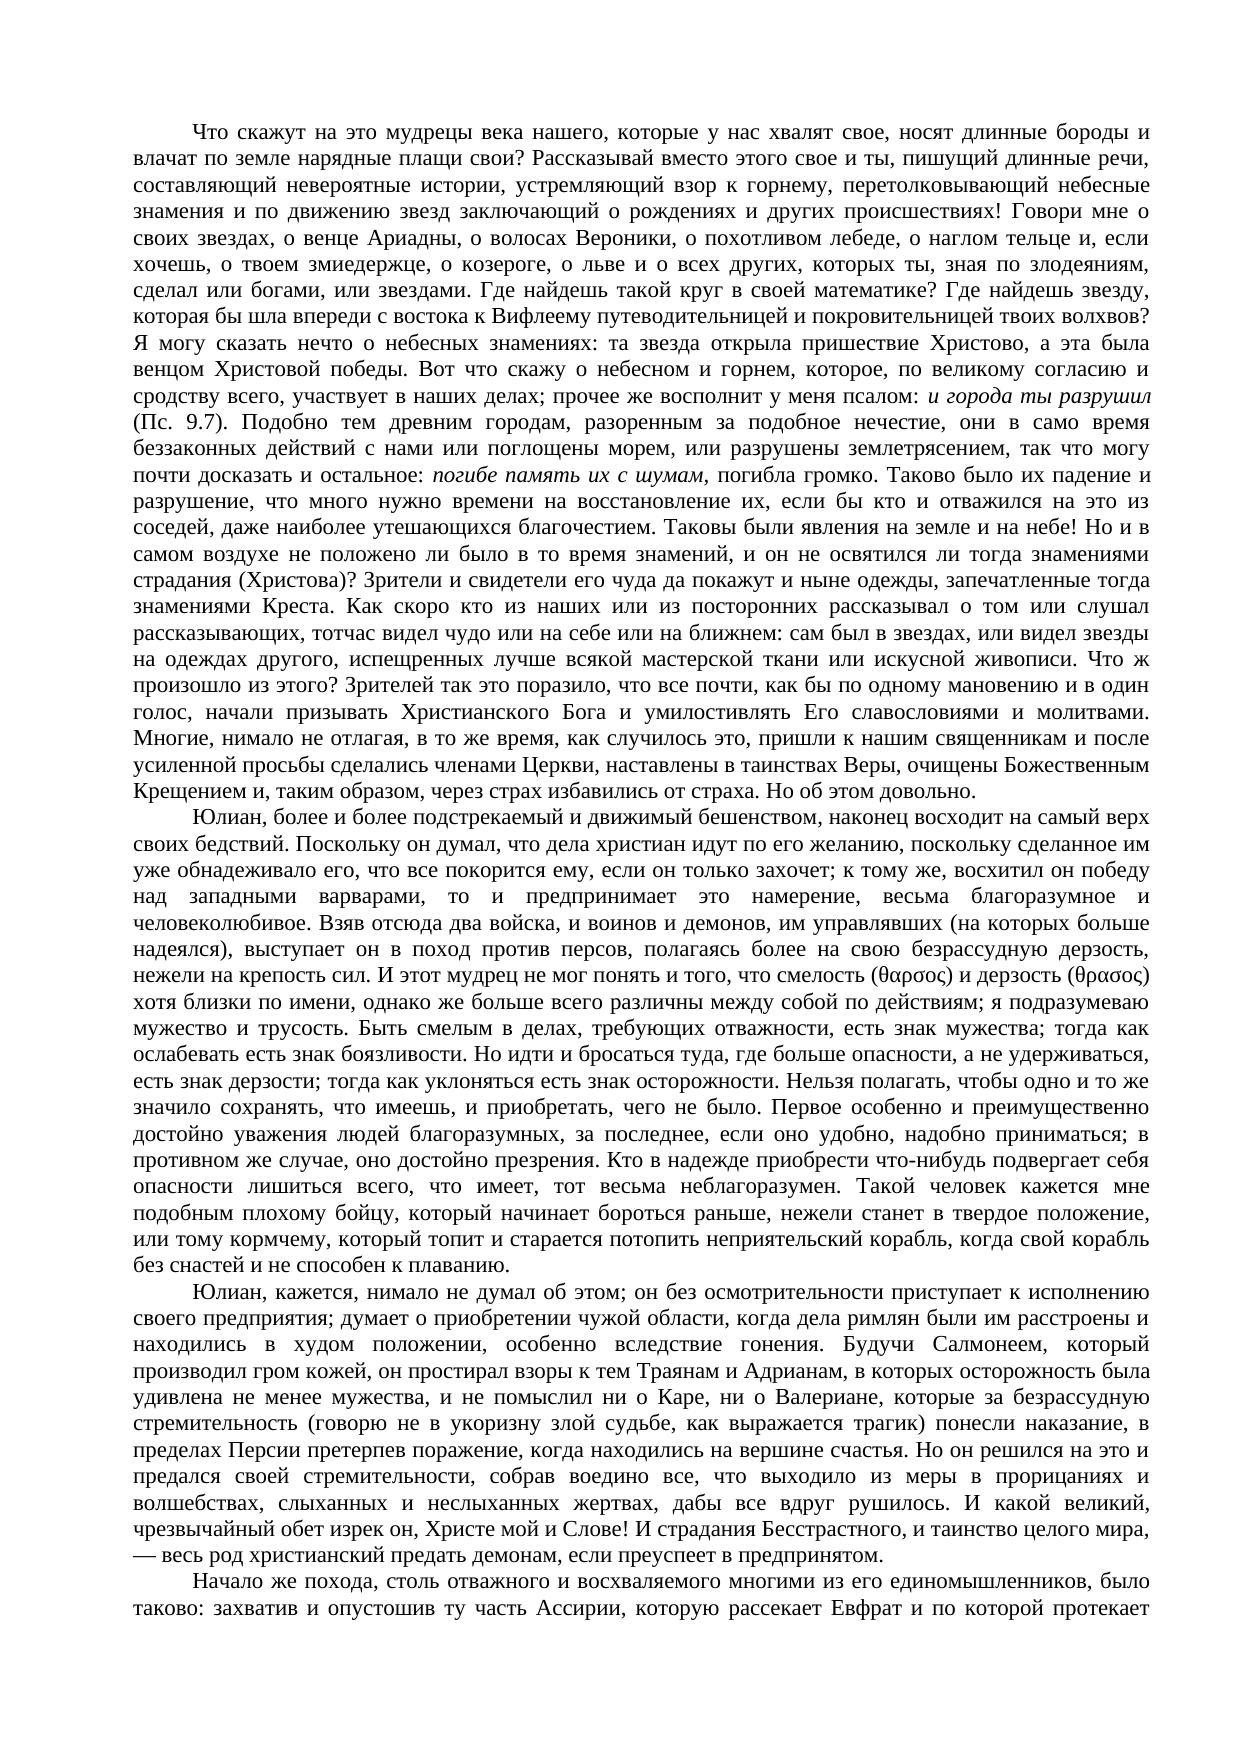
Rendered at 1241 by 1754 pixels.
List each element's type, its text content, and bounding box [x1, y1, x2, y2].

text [133, 1568, 1152, 1620]
text Что скажут на это мудрецы века нашего, которые у нас хвалят свое, носят длинные бороды и влачат по земле нарядные плащи свои? Рассказывай вместо этого свое и ты, пишущий длинные речи, составляющий невероятные истории, устремляющий взор к горнему, перетолковывающий небесные знамения и по движению звезд заключающий о рождениях и других происшествиях! Говори мне о своих звездах, о венце Ариадны, о волосах Вероники, о похотливом лебеде, о наглом тельце и, если хочешь, о твоем змиедержце, о козероге, о льве и о всех других, которых ты, зная по злодеяниям, сделал или богами, или звездами. Где найдешь такой круг в своей математике? Где найдешь звезду, которая бы шла впереди с востока к Вифлеему путеводительницей и покровительницей твоих волхвов? Я могу сказать нечто о небесных знамениях: та звезда открыла пришествие Христово, а эта была венцом Христовой победы. Вот что скажу о небесном и горнем, которое, по великому согласию и сродству всего, участвует в наших делах; прочее же восполнит у меня псалом: и города ты разрушил (Пс. 9.7). Подобно тем древним городам, разоренным за подобное нечестие, они в само время беззаконных действий с нами или поглощены морем, или разрушены землетрясением, так что могу почти досказать и остальное: погибе память их с шумам, погибла громко. Таково было их падение и разрушение, что много нужно времени на восстановление их, если бы кто и отважился на это из соседей, даже наиболее утешающихся благочестием. Таковы были явления на земле и на небе! Но и в самом воздухе не положено ли было в то время знамений, и он не освятился ли тогда знамениями страдания (Христова)? Зрители и свидетели его чуда да покажут и ныне одежды, запечатленные тогда знамениями Креста. Как скоро кто из наших или из посторонних рассказывал о том или слушал рассказывающих, тотчас видел чудо или на себе или на ближнем: сам был в звездах, или видел звезды на одеждах другого, испещренных лучше всякой мастерской ткани или искусной живописи. Что ж произошло из этого? Зрителей так это поразило, что все почти, как бы по одному мановению и в один голос, начали призывать Христианского Бога и умилостивлять Его славословиями и молитвами. Многие, нимало не отлагая, в то же время, как случилось это, пришли к нашим священникам и после усиленной просьбы сделались членами Церкви, наставлены в таинствах Веры, очищены Божественным Крещением и, таким образом, через страх избавились от страха. Но об этом довольно. [133, 118, 1152, 803]
text Юлиан, кажется, нимало не думал об этом; он без осмотрительности приступает к исполнению своего предприятия; думает о приобретении чужой области, когда дела римлян были им расстроены и находились в худом положении, особенно вследствие гонения. Будучи Салмонеем, который производил гром кожей, он простирал взоры к тем Траянам и Адрианам, в которых осторожность была удивлена не менее мужества, и не помыслил ни о Каре, ни о Валериане, которые за безрассудную стремительность (говорю не в укоризну злой судьбе, как выражается трагик) понесли наказание, в пределах Персии претерпев поражение, когда находились на вершине счастья. Но он решился на это и предался своей стремительности, собрав воедино все, что выходило из меры в прорицаниях и волшебствах, слыханных и неслыханных жертвах, дабы все вдруг рушилось. И какой великий, чрезвычайный обет изрек он, Христе мой и Слове! И страдания Бесстрастного, и таинство целого мира, — весь род христианский предать демонам, если преуспеет в предпринятом. [133, 1278, 1152, 1568]
text Юлиан, более и более подстрекаемый и движимый бешенством, наконец восходит на самый верх своих бедствий. Поскольку он думал, что дела христиан идут по его желанию, поскольку сделанное им уже обнадеживало его, что все покорится ему, если он только захочет; к тому же, восхитил он победу над западными варварами, то и предпринимает это намерение, весьма благоразумное и человеколюбивое. Взяв отсюда два войска, и воинов и демонов, им управлявших (на которых больше надеялся), выступает он в поход против персов, полагаясь более на свою безрассудную дерзость, нежели на крепость сил. И этот мудрец не мог понять и того, что смелость (θαρσος) и дерзость (θρασος) хотя близки по имени, однако же больше всего различны между собой по действиям; я подразумеваю мужество и трусость. Быть смелым в делах, требующих отважности, есть знак мужества; тогда как ослабевать есть знак боязливости. Но идти и бросаться туда, где больше опасности, а не удерживаться, есть знак дерзости; тогда как уклоняться есть знак осторожности. Нельзя полагать, чтобы одно и то же значило сохранять, что имеешь, и приобретать, чего не было. Первое особенно и преимущественно достойно уважения людей благоразумных, за последнее, если оно удобно, надобно приниматься; в противном же случае, оно достойно презрения. Кто в надежде приобрести что-нибудь подвергает себя опасности лишиться всего, что имеет, тот весьма неблагоразумен. Такой человек кажется мне подобным плохому бойцу, который начинает бороться раньше, нежели станет в твердое положение, или тому кормчему, который топит и старается потопить неприятельский корабль, когда свой корабль без снастей и не способен к плаванию. [133, 803, 1152, 1278]
